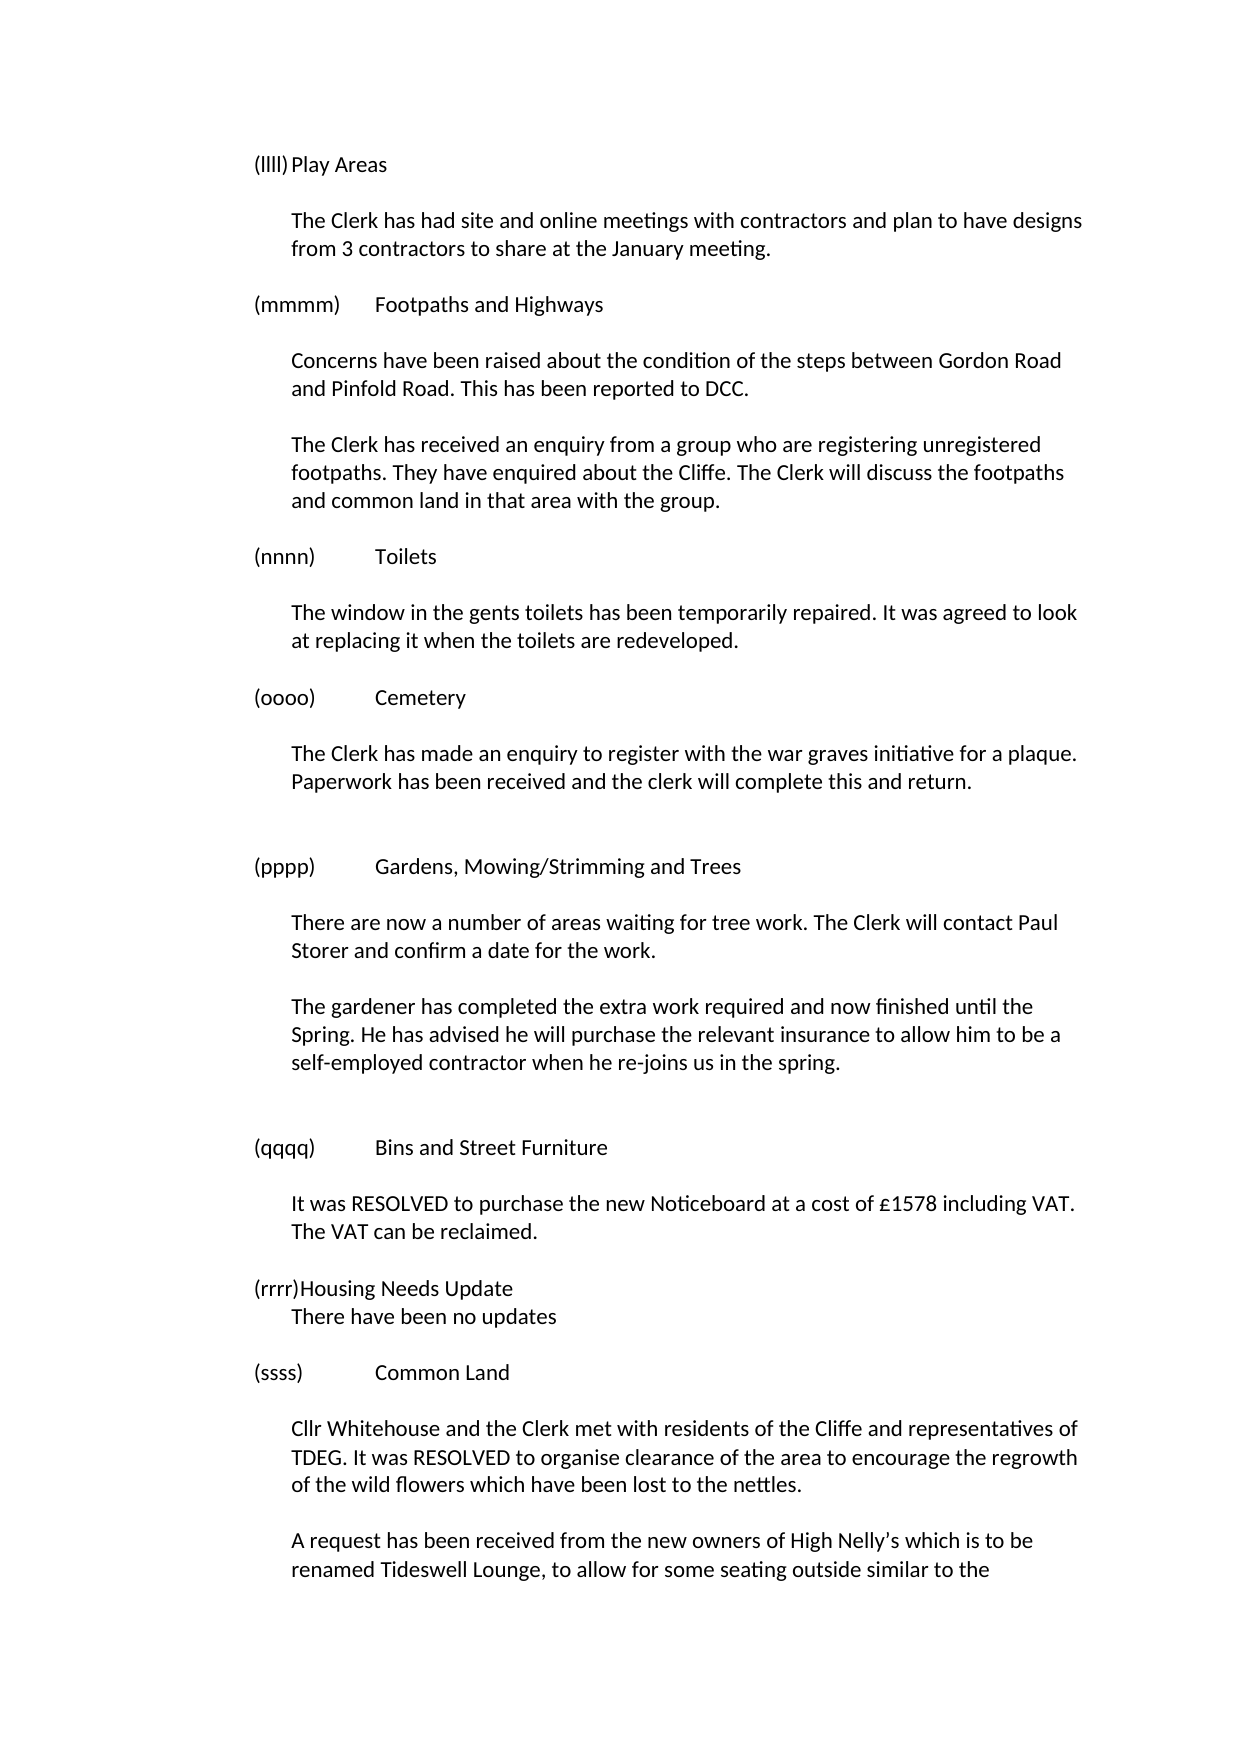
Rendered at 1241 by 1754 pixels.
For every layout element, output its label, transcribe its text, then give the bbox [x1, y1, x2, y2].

list Housing Needs Update There have been no updates [253, 1274, 1090, 1358]
list Cemetery The Clerk has made an enquiry to register with the war graves initiative for a plaque. Paperwork has been received and the clerk will complete this and return. [253, 683, 1090, 852]
list Footpaths and Highways Concerns have been raised about the condition of the steps between Gordon Road and Pinfold Road. This has been reported to DCC. The Clerk has received an enquiry from a group who are registering unregistered footpaths. They have enquired about the Cliffe. The Clerk will discuss the footpaths and common land in that area with the group. [253, 290, 1090, 514]
list Toilets The window in the gents toilets has been temporarily repaired. It was agreed to look at replacing it when the toilets are redeveloped. [253, 542, 1090, 683]
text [291, 1387, 1090, 1583]
list Play Areas The Clerk has had site and online meetings with contractors and plan to have designs from 3 contractors to share at the January meeting. [253, 150, 1090, 262]
list Bins and Street Furniture It was RESOLVED to purchase the new Noticeboard at a cost of £1578 including VAT. The VAT can be reclaimed. [253, 1133, 1090, 1274]
list Gardens, Mowing/Strimming and Trees There are now a number of areas waiting for tree work. The Clerk will contact Paul Storer and confirm a date for the work. The gardener has completed the extra work required and now finished until the Spring. He has advised he will purchase the relevant insurance to allow him to be a self-employed contractor when he re-joins us in the spring. [253, 852, 1090, 1133]
list Common Land [253, 1358, 1090, 1387]
